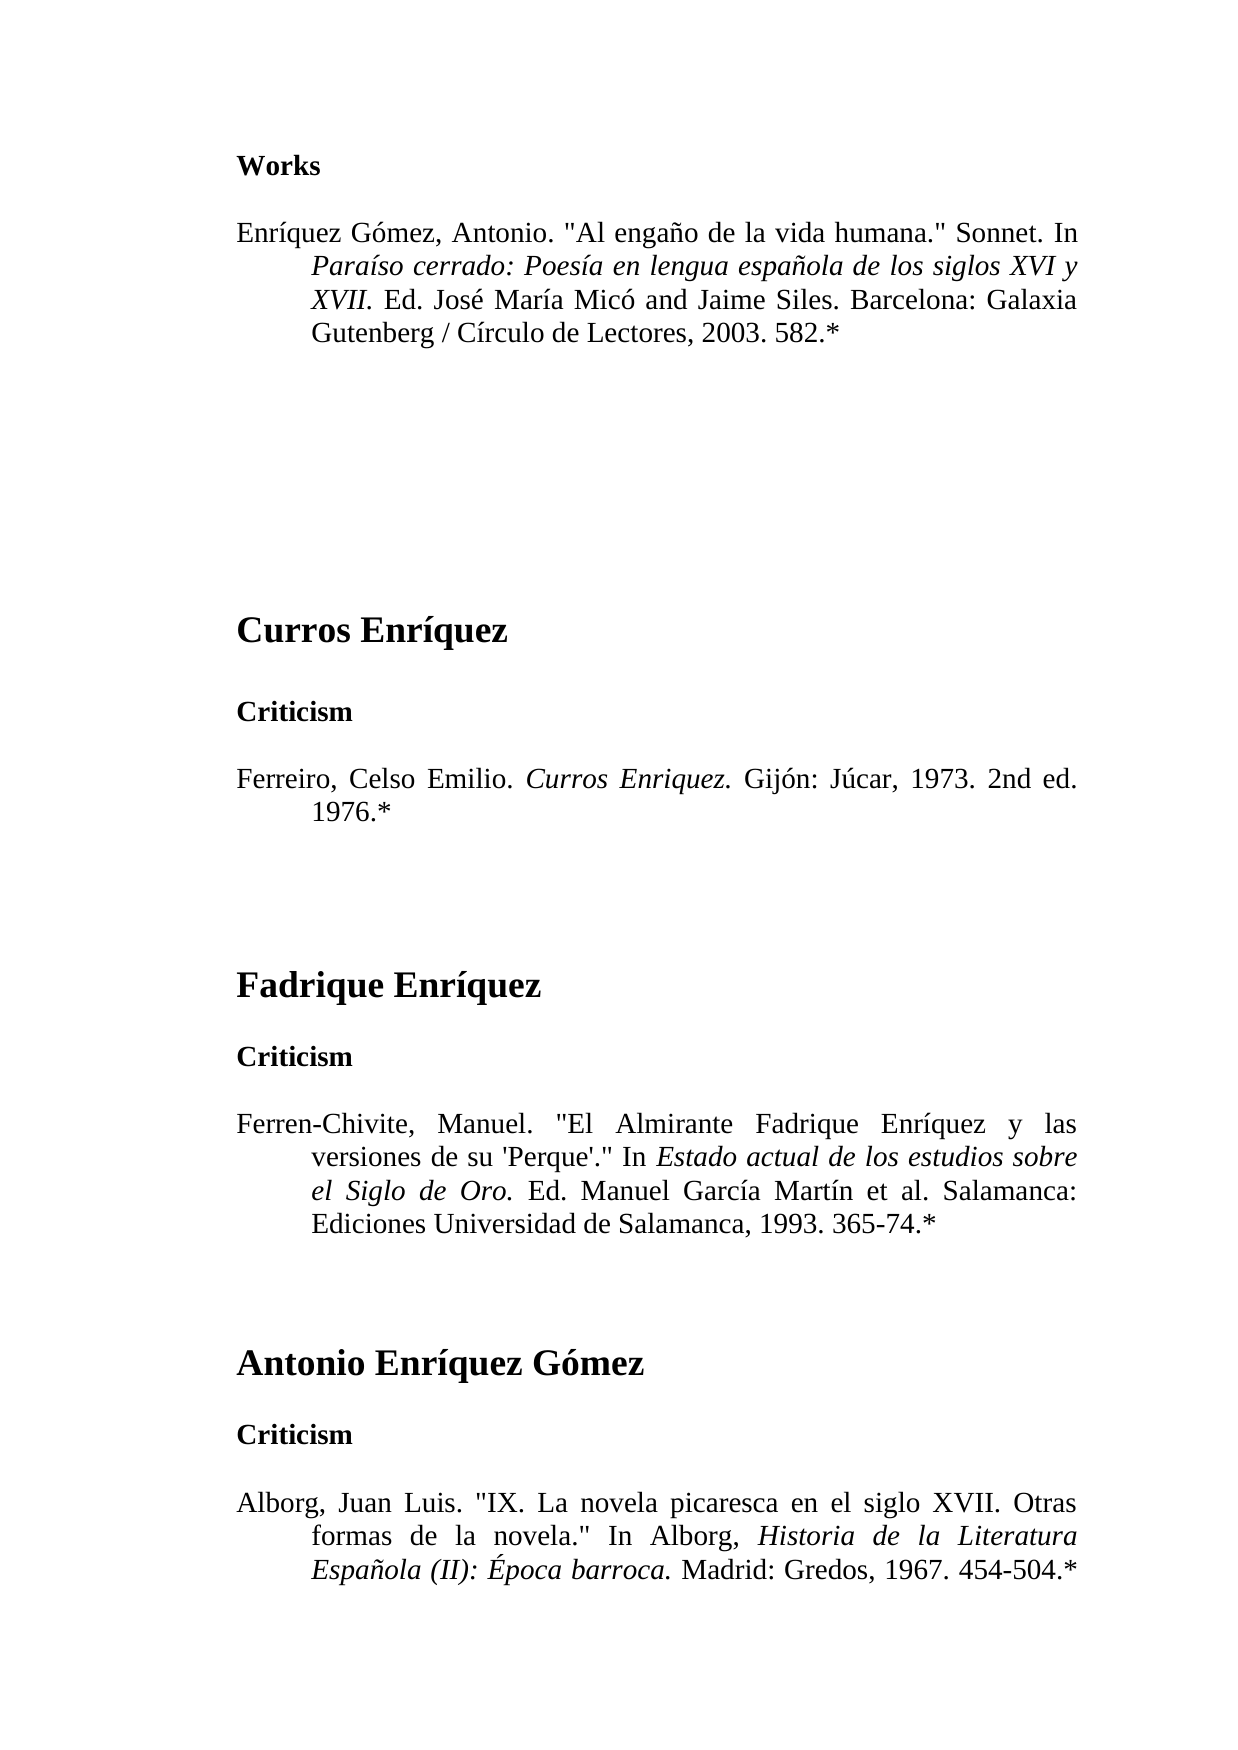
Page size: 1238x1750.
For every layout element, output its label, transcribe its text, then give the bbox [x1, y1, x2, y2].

text Criticism [236, 694, 1078, 727]
text Enríquez Gómez, Antonio. "Al engaño de la vida humana." Sonnet. In Paraíso cerrado: Poesía en lengua española de los siglos XVI y XVII. Ed. José María Micó and Jaime Siles. Barcelona: Galaxia Gutenberg / Círculo de Lectores, 2003. 582.* [236, 215, 1078, 349]
text Ferreiro, Celso Emilio. Curros Enriquez. Gijón: Júcar, 1973. 2nd ed. 1976.* [236, 761, 1078, 828]
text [236, 1485, 1078, 1585]
text Curros Enríquez [236, 608, 1078, 651]
text Ferren-Chivite, Manuel. "El Almirante Fadrique Enríquez y las versiones de su 'Perque'." In Estado actual de los estudios sobre el Siglo de Oro. Ed. Manuel García Martín et al. Salamanca: Ediciones Universidad de Salamanca, 1993. 365-74.* [236, 1106, 1078, 1240]
text Criticism [236, 1417, 1078, 1451]
text Works [236, 148, 1078, 181]
text Criticism [236, 1039, 1078, 1072]
text Fadrique Enríquez [236, 962, 1078, 1005]
text Antonio Enríquez Gómez [236, 1341, 1078, 1384]
